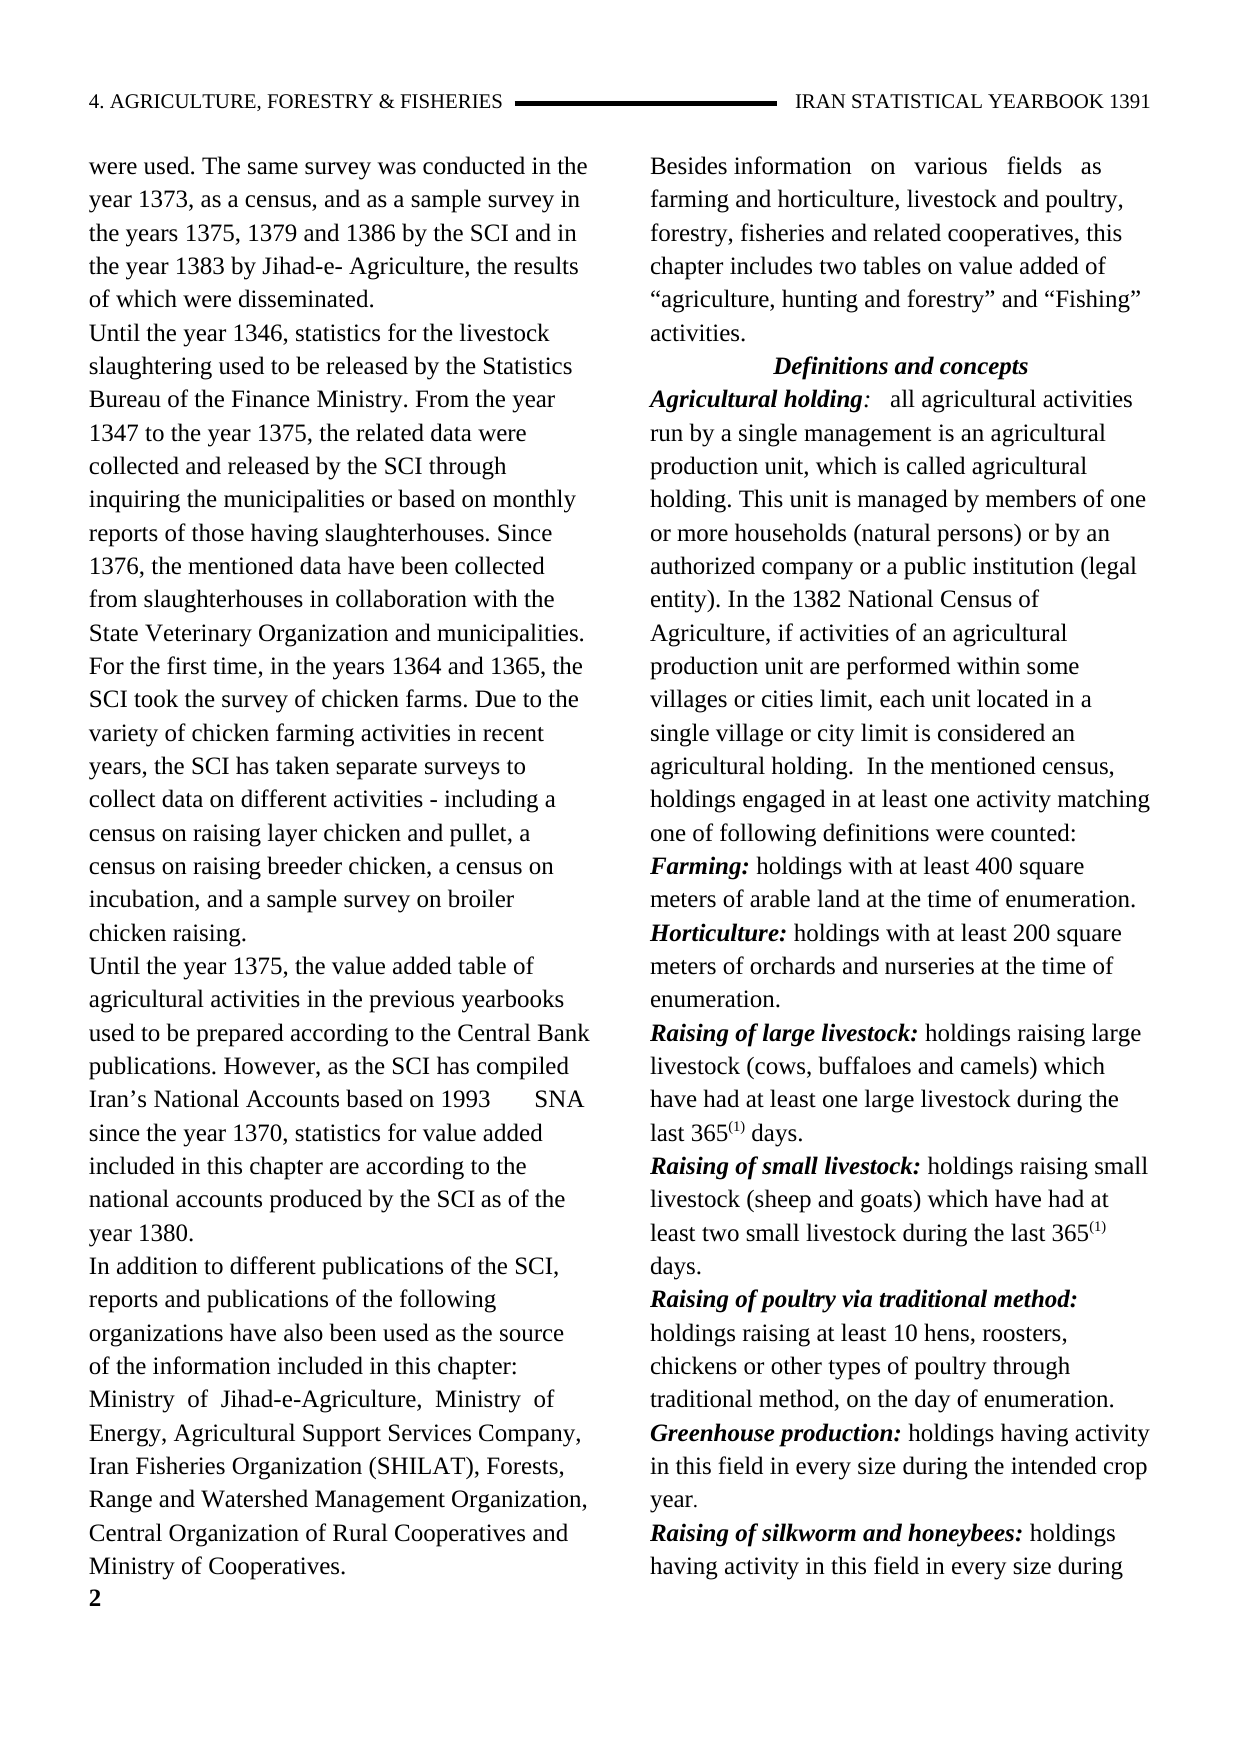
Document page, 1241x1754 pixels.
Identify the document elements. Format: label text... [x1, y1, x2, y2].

text Raising of large livestock: holdings raising large livestock (cows, buffaloes and camels) which have had at least one large livestock during the last 365(1) days. [650, 1014, 1152, 1148]
text For the first time, in the years 1364 and 1365, the SCI took the survey of chicken farms. Due to the variety of chicken farming activities in recent years, the SCI has taken separate surveys to collect data on different activities - including a census on raising layer chicken and pullet, a census on raising breeder chicken, a census on incubation, and a sample survey on broiler chicken raising. [89, 648, 591, 948]
text In addition to different publications of the SCI, reports and publications of the following organizations have also been used as the source of the information included in this chapter: [89, 1248, 591, 1381]
text Horticulture: holdings with at least 200 square meters of orchards and nurseries at the time of enumeration. [650, 914, 1152, 1014]
text Farming: holdings with at least 400 square meters of arable land at the time of enumeration. [650, 848, 1152, 914]
text Raising of silkworm and honeybees: holdings having activity in this field in every size during the last 365 (1) days. [650, 1514, 1152, 1581]
text Besides information on various fields as farming and horticulture, livestock and poultry, forestry, fisheries and related cooperatives, this chapter includes two tables on value added of “agriculture, hunting and forestry” and “Fishing” activities. [650, 148, 1152, 348]
text Until the year 1346, statistics for the livestock slaughtering used to be released by the Statistics Bureau of the Finance Ministry. From the year 1347 to the year 1375, the related data were collected and released by the SCI through inquiring the municipalities or based on monthly reports of those having slaughterhouses. Since 1376, the mentioned data have been collected from slaughterhouses in collaboration with the State Veterinary Organization and municipalities. [89, 314, 591, 648]
text Raising of poultry via traditional method: holdings raising at least 10 hens, roosters, chickens or other types of poultry through traditional method, on the day of enumeration. [650, 1281, 1152, 1414]
text Until the year 1375, the value added table of agricultural activities in the previous yearbooks used to be prepared according to the Central Bank publications. However, as the SCI has compiled Iran’s National Accounts based on 1993 SNA since the year 1370, statistics for value added included in this chapter are according to the national accounts produced by the SCI as of the year 1380. [89, 948, 591, 1248]
text run by a single management is an agricultural production unit, which is called agricultural holding. This unit is managed by members of one or more households (natural persons) or by an authorized company or a public institution (legal entity). In the 1382 National Census of Agriculture, if activities of an agricultural production unit are performed within some villages or cities limit, each unit located in a single village or city limit is considered an agricultural holding. In the mentioned census, holdings engaged in at least one activity matching one of following definitions were counted: [650, 414, 1152, 848]
text Agricultural holding: all agricultural activities [650, 381, 1152, 414]
text Definitions and concepts [650, 348, 1152, 381]
text Raising of small livestock: holdings raising small livestock (sheep and goats) which have had at least two small livestock during the last 365(1) days. [650, 1148, 1152, 1281]
text Greenhouse production: holdings having activity in this field in every size during the intended crop year. [650, 1414, 1152, 1514]
text Ministry of Jihad-e-Agriculture, Ministry of Energy, Agricultural Support Services Company, Iran Fisheries Organization (SHILAT), Forests, Range and Watershed Management Organization, Central Organization of Rural Cooperatives and Ministry of Cooperatives. [89, 1381, 591, 1581]
